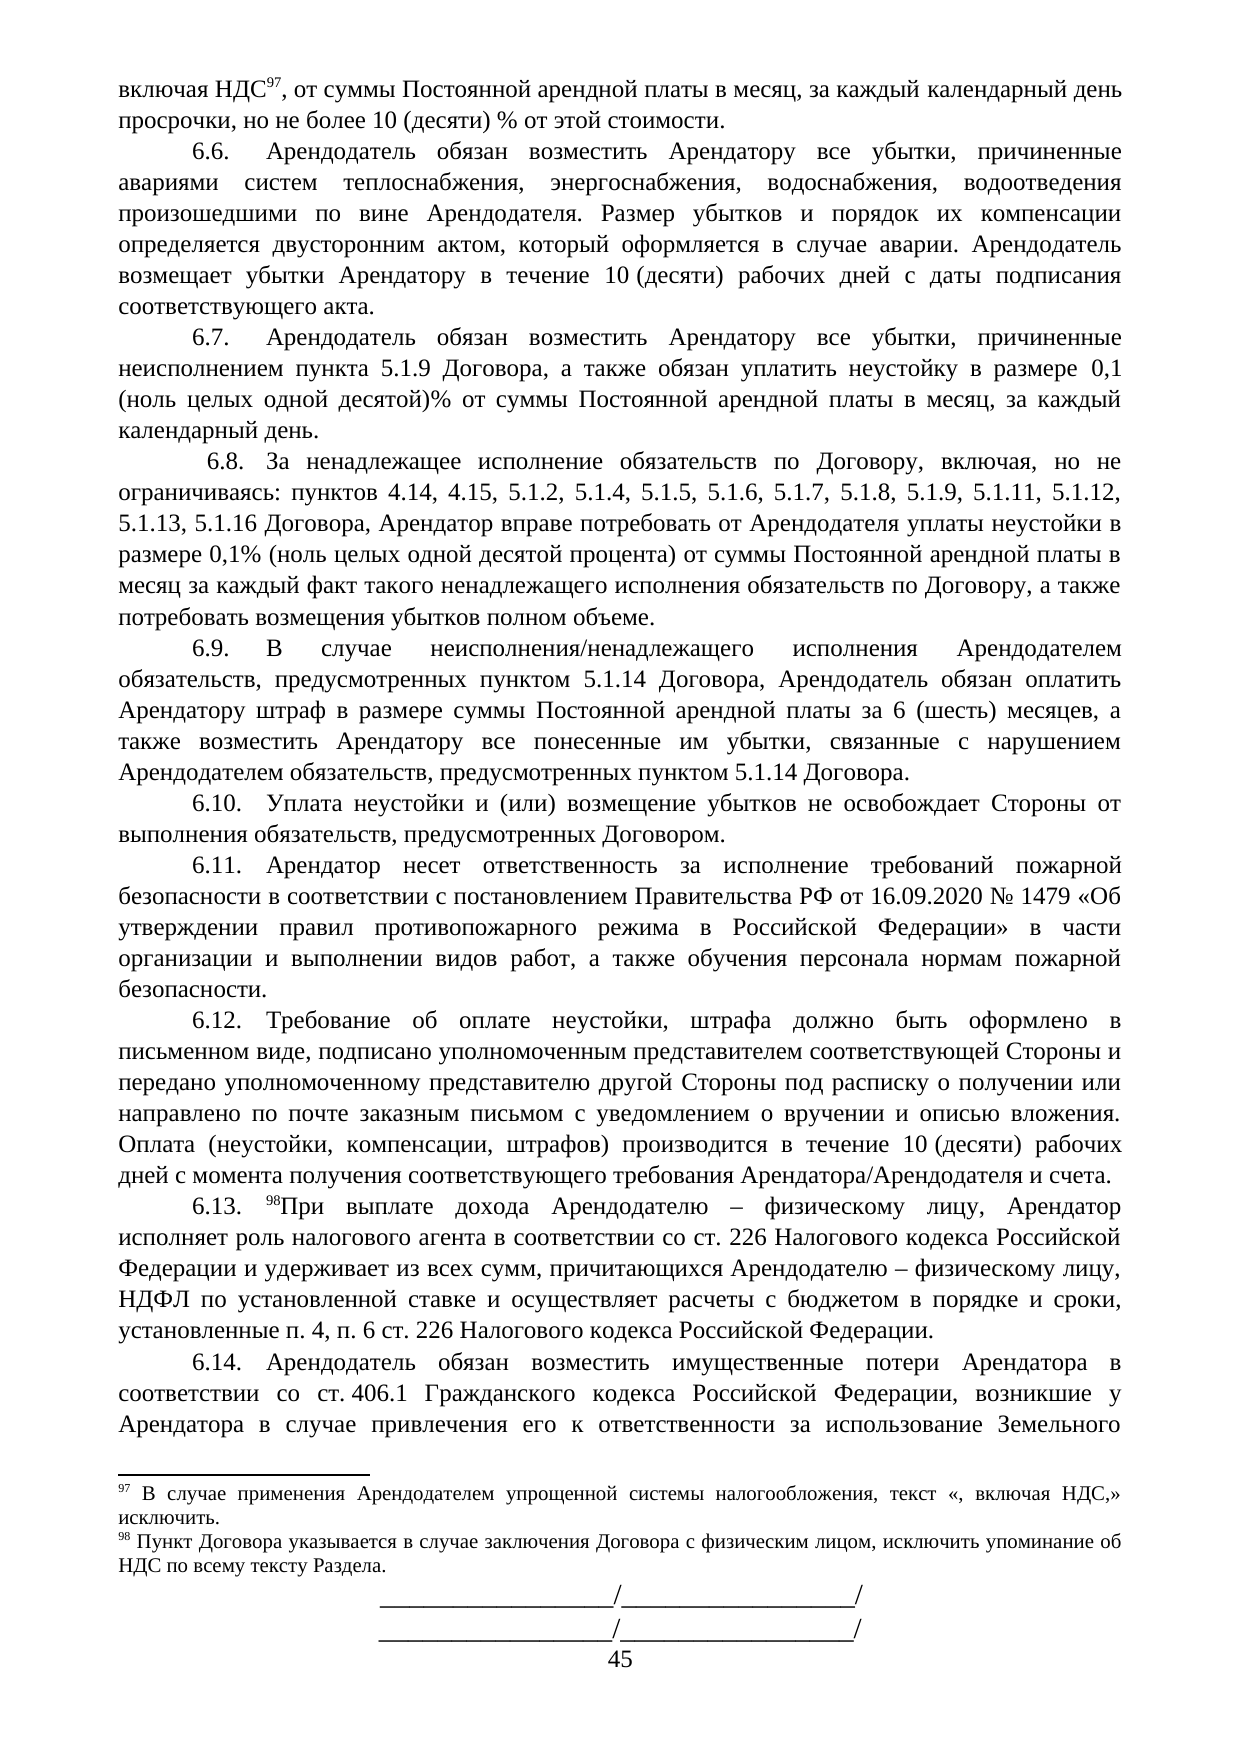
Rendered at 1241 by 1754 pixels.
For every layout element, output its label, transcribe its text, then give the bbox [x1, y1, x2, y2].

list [118, 74, 1122, 134]
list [118, 1347, 1122, 1437]
list Арендодатель обязан возместить Арендатору все убытки, причиненные авариями систем теплоснабжения, энергоснабжения, водоснабжения, водоотведения произошедшими по вине Арендодателя. Размер убытков и порядок их компенсации определяется двусторонним актом, который оформляется в случае аварии. Арендодатель возмещает убытки Арендатору в течение 10 (десяти) рабочих дней с даты подписания соответствующего акта. [118, 136, 1122, 320]
list При выплате дохода Арендодателю – физическому лицу, Арендатор исполняет роль налогового агента в соответствии со ст. 226 Налогового кодекса Российской Федерации и удерживает из всех сумм, причитающихся Арендодателю – физическому лицу, НДФЛ по установленной ставке и осуществляет расчеты с бюджетом в порядке и сроки, установленные п. 4, п. 6 ст. 226 Налогового кодекса Российской Федерации. [118, 1191, 1122, 1344]
list За ненадлежащее исполнение обязательств по Договору, включая, но не ограничиваясь: пунктов 4.14, 4.15, 5.1.2, 5.1.4, 5.1.5, 5.1.6, 5.1.7, 5.1.8, 5.1.9, 5.1.11, 5.1.12, 5.1.13, 5.1.16 Договора, Арендатор вправе потребовать от Арендодателя уплаты неустойки в размере 0,1% (ноль целых одной десятой процента) от суммы Постоянной арендной платы в месяц за каждый факт такого ненадлежащего исполнения обязательств по Договору, а также потребовать возмещения убытков полном объеме. [118, 446, 1122, 630]
list Уплата неустойки и (или) возмещение убытков не освобождает Стороны от выполнения обязательств, предусмотренных Договором. [118, 788, 1122, 848]
list Арендатор несет ответственность за исполнение требований пожарной безопасности в соответствии с постановлением Правительства РФ от 16.09.2020 № 1479 «Об утверждении правил противопожарного режима в Российской Федерации» в части организации и выполнении видов работ, а также обучения персонала нормам пожарной безопасности. [118, 850, 1122, 1003]
list В случае неисполнения/ненадлежащего исполнения Арендодателем обязательств, предусмотренных пунктом 5.1.14 Договора, Арендодатель обязан оплатить Арендатору штраф в размере суммы Постоянной арендной платы за 6 (шесть) месяцев, а также возместить Арендатору все понесенные им убытки, связанные с нарушением Арендодателем обязательств, предусмотренных пунктом 5.1.14 Договора. [118, 633, 1122, 786]
list Арендодатель обязан возместить Арендатору все убытки, причиненные неисполнением пункта 5.1.9 Договора, а также обязан уплатить неустойку в размере 0,1 (ноль целых одной десятой)% от суммы Постоянной арендной платы в месяц, за каждый календарный день. [118, 322, 1122, 444]
list Требование об оплате неустойки, штрафа должно быть оформлено в письменном виде, подписано уполномоченным представителем соответствующей Стороны и передано уполномоченному представителю другой Стороны под расписку о получении или направлено по почте заказным письмом с уведомлением о вручении и описью вложения. Оплата (неустойки, компенсации, штрафов) производится в течение 10 (десяти) рабочих дней с момента получения соответствующего требования Арендатора/Арендодателя и счета. [118, 1005, 1122, 1189]
